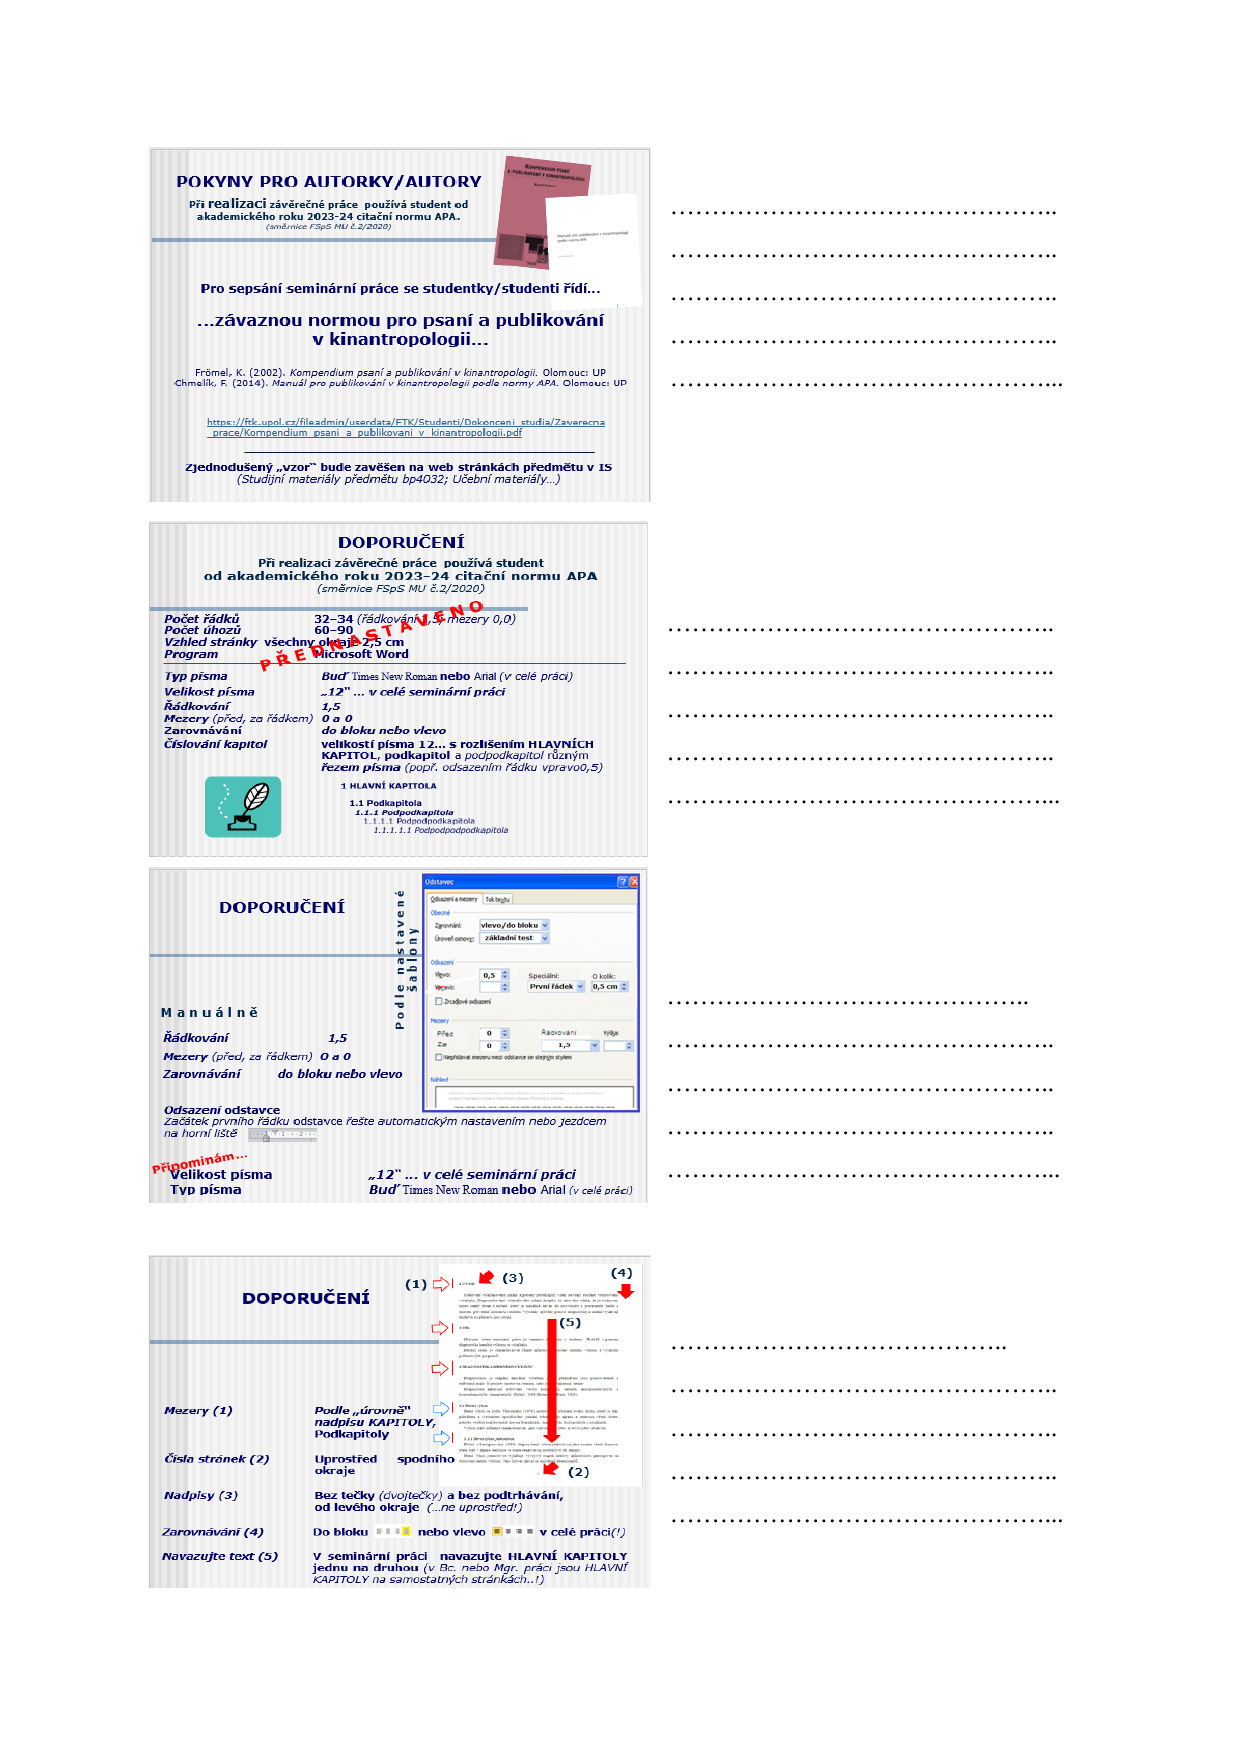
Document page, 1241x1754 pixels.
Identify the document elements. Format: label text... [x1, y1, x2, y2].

text …………………………………….. [648, 981, 1093, 1010]
picture [147, 867, 648, 1202]
text ………………………………………... [648, 1154, 1093, 1183]
text ……………………………………….. [648, 608, 1093, 636]
text ………………………………………... [651, 1499, 1093, 1528]
text ……………………………………….. [651, 277, 1093, 306]
text ……………………………………….. [651, 191, 1093, 219]
text ……………………………………….. [648, 1111, 1093, 1139]
picture [147, 1255, 651, 1587]
picture [147, 521, 648, 855]
text ………………………………………... [651, 363, 1093, 392]
text ……………………………………….. [651, 1413, 1093, 1441]
text ………………………………………... [648, 780, 1093, 809]
text ……………………………………….. [648, 694, 1093, 723]
picture [147, 147, 651, 501]
text ……………………………………….. [648, 737, 1093, 766]
text ……………………………………….. [651, 1369, 1093, 1398]
text ……………………………………….. [651, 1456, 1093, 1484]
text ……………………………………….. [648, 651, 1093, 679]
text ……………………………………….. [648, 1024, 1093, 1053]
text ……………………………………….. [651, 320, 1093, 349]
text ………………………………….. [651, 1326, 1093, 1355]
text ……………………………………….. [648, 1068, 1093, 1096]
text ……………………………………….. [651, 234, 1093, 263]
